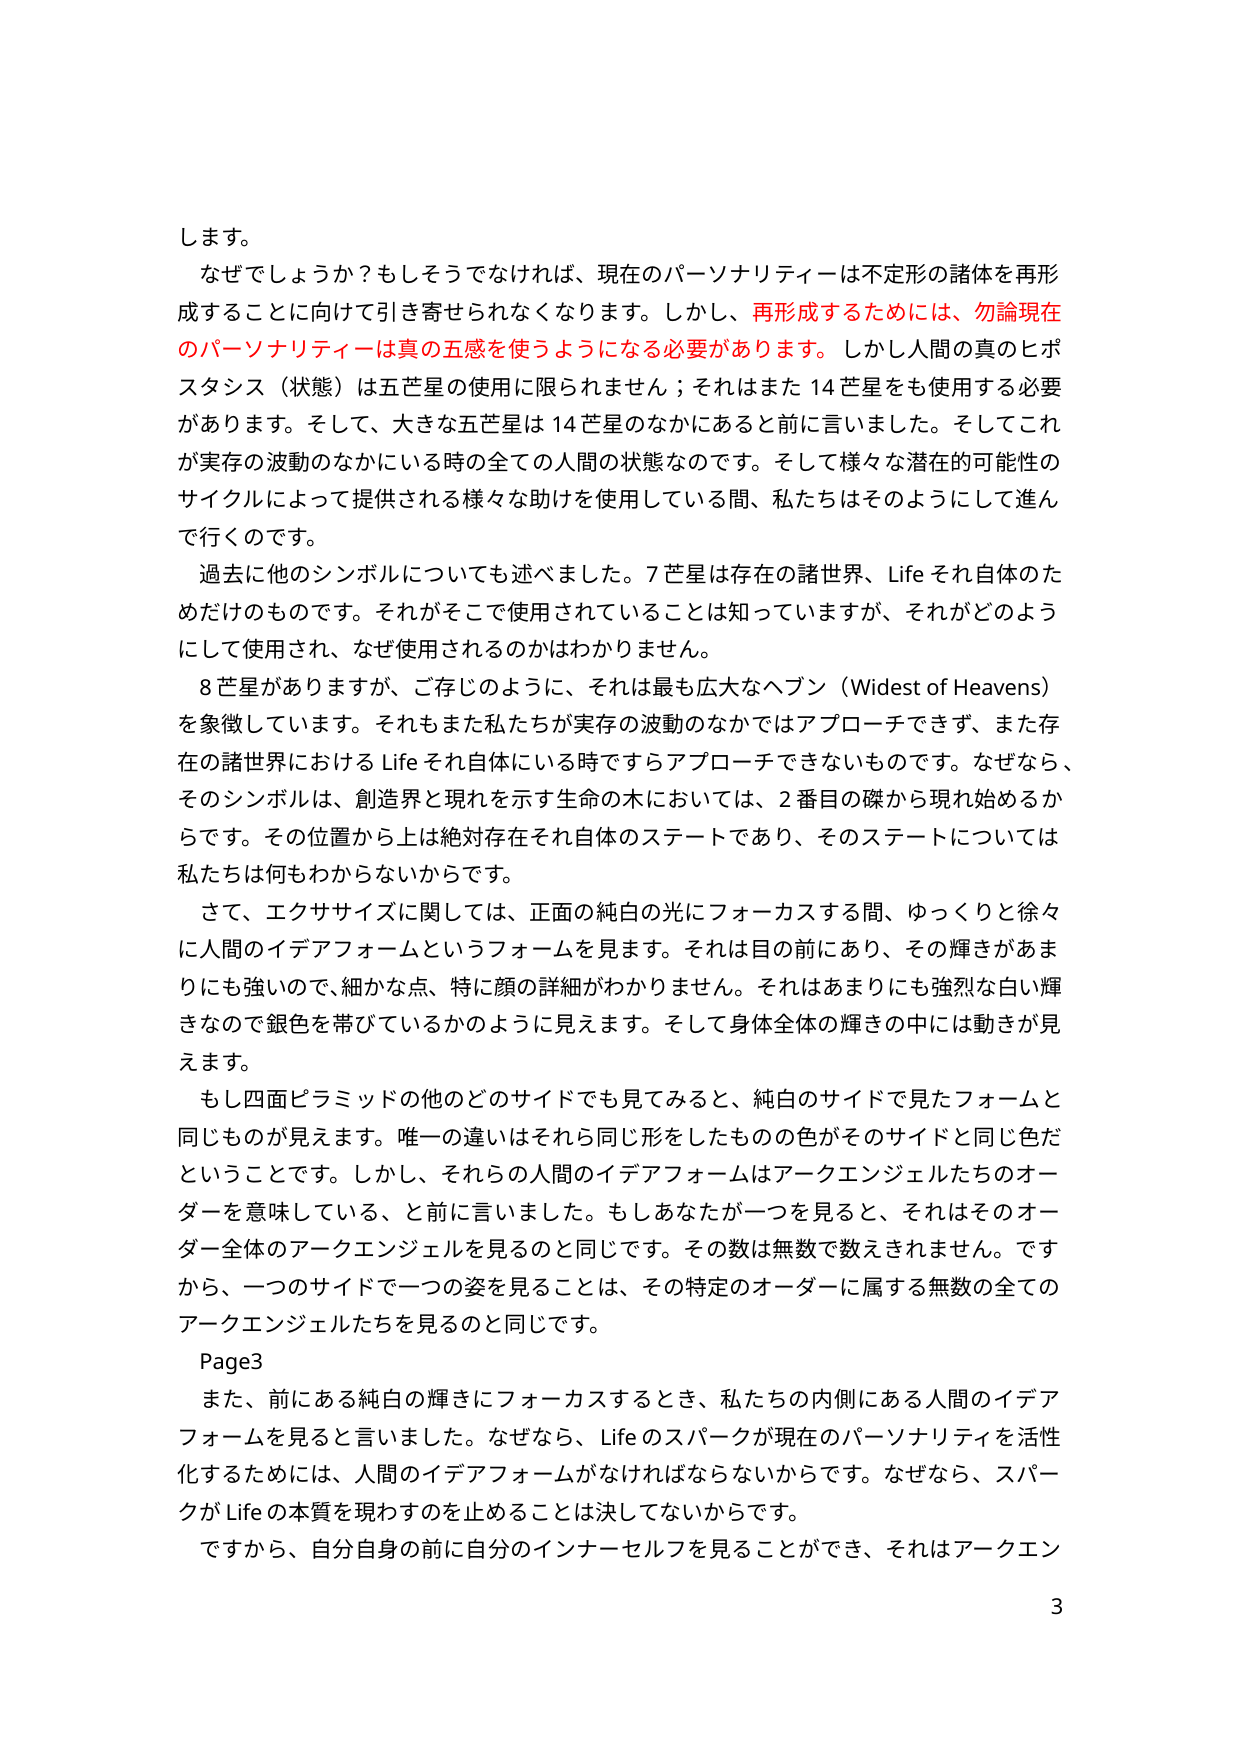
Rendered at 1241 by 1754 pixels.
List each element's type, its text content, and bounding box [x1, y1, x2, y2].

text 8芒星がありますが、ご存じのように、それは最も広大なヘブン（Widest of Heavens）を象徴しています。それもまた私たちが実存の波動のなかではアプローチできず、また存在の諸世界におけるLifeそれ自体にいる時ですらアプローチできないものです。なぜなら、そのシンボルは、創造界と現れを示す生命の木においては、2番目の磔から現れ始めるからです。その位置から上は絶対存在それ自体のステートであり、そのステートについては私たちは何もわからないからです。 [177, 667, 1063, 892]
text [177, 1529, 1063, 1567]
text なぜでしょうか？もしそうでなければ、現在のパーソナリティーは不定形の諸体を再形成することに向けて引き寄せられなくなります。しかし、再形成するためには、勿論現在のパーソナリティーは真の五感を使うようになる必要があります。しかし人間の真のヒポスタシス（状態）は五芒星の使用に限られません；それはまた14芒星をも使用する必要があります。そして、大きな五芒星は14芒星のなかにあると前に言いました。そしてこれが実存の波動のなかにいる時の全ての人間の状態なのです。そして様々な潜在的可能性のサイクルによって提供される様々な助けを使用している間、私たちはそのようにして進んで行くのです。 [177, 254, 1063, 554]
text 過去に他のシンボルについても述べました。7芒星は存在の諸世界、Lifeそれ自体のためだけのものです。それがそこで使用されていることは知っていますが、それがどのようにして使用され、なぜ使用されるのかはわかりません。 [177, 554, 1063, 667]
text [177, 217, 1063, 254]
text Page3 [177, 1342, 1063, 1379]
text もし四面ピラミッドの他のどのサイドでも見てみると、純白のサイドで見たフォームと同じものが見えます。唯一の違いはそれら同じ形をしたものの色がそのサイドと同じ色だということです。しかし、それらの人間のイデアフォームはアークエンジェルたちのオーダーを意味している、と前に言いました。もしあなたが一つを見ると、それはそのオーダー全体のアークエンジェルを見るのと同じです。その数は無数で数えきれません。ですから、一つのサイドで一つの姿を見ることは、その特定のオーダーに属する無数の全てのアークエンジェルたちを見るのと同じです。 [177, 1079, 1063, 1342]
text また、前にある純白の輝きにフォーカスするとき、私たちの内側にある人間のイデアフォームを見ると言いました。なぜなら、Lifeのスパークが現在のパーソナリティを活性化するためには、人間のイデアフォームがなければならないからです。なぜなら、スパークがLifeの本質を現わすのを止めることは決してないからです。 [177, 1379, 1063, 1529]
text さて、エクササイズに関しては、正面の純白の光にフォーカスする間、ゆっくりと徐々に人間のイデアフォームというフォームを見ます。それは目の前にあり、その輝きがあまりにも強いので､細かな点、特に顔の詳細がわかりません。それはあまりにも強烈な白い輝きなので銀色を帯びているかのように見えます。そして身体全体の輝きの中には動きが見えます。 [177, 892, 1063, 1079]
